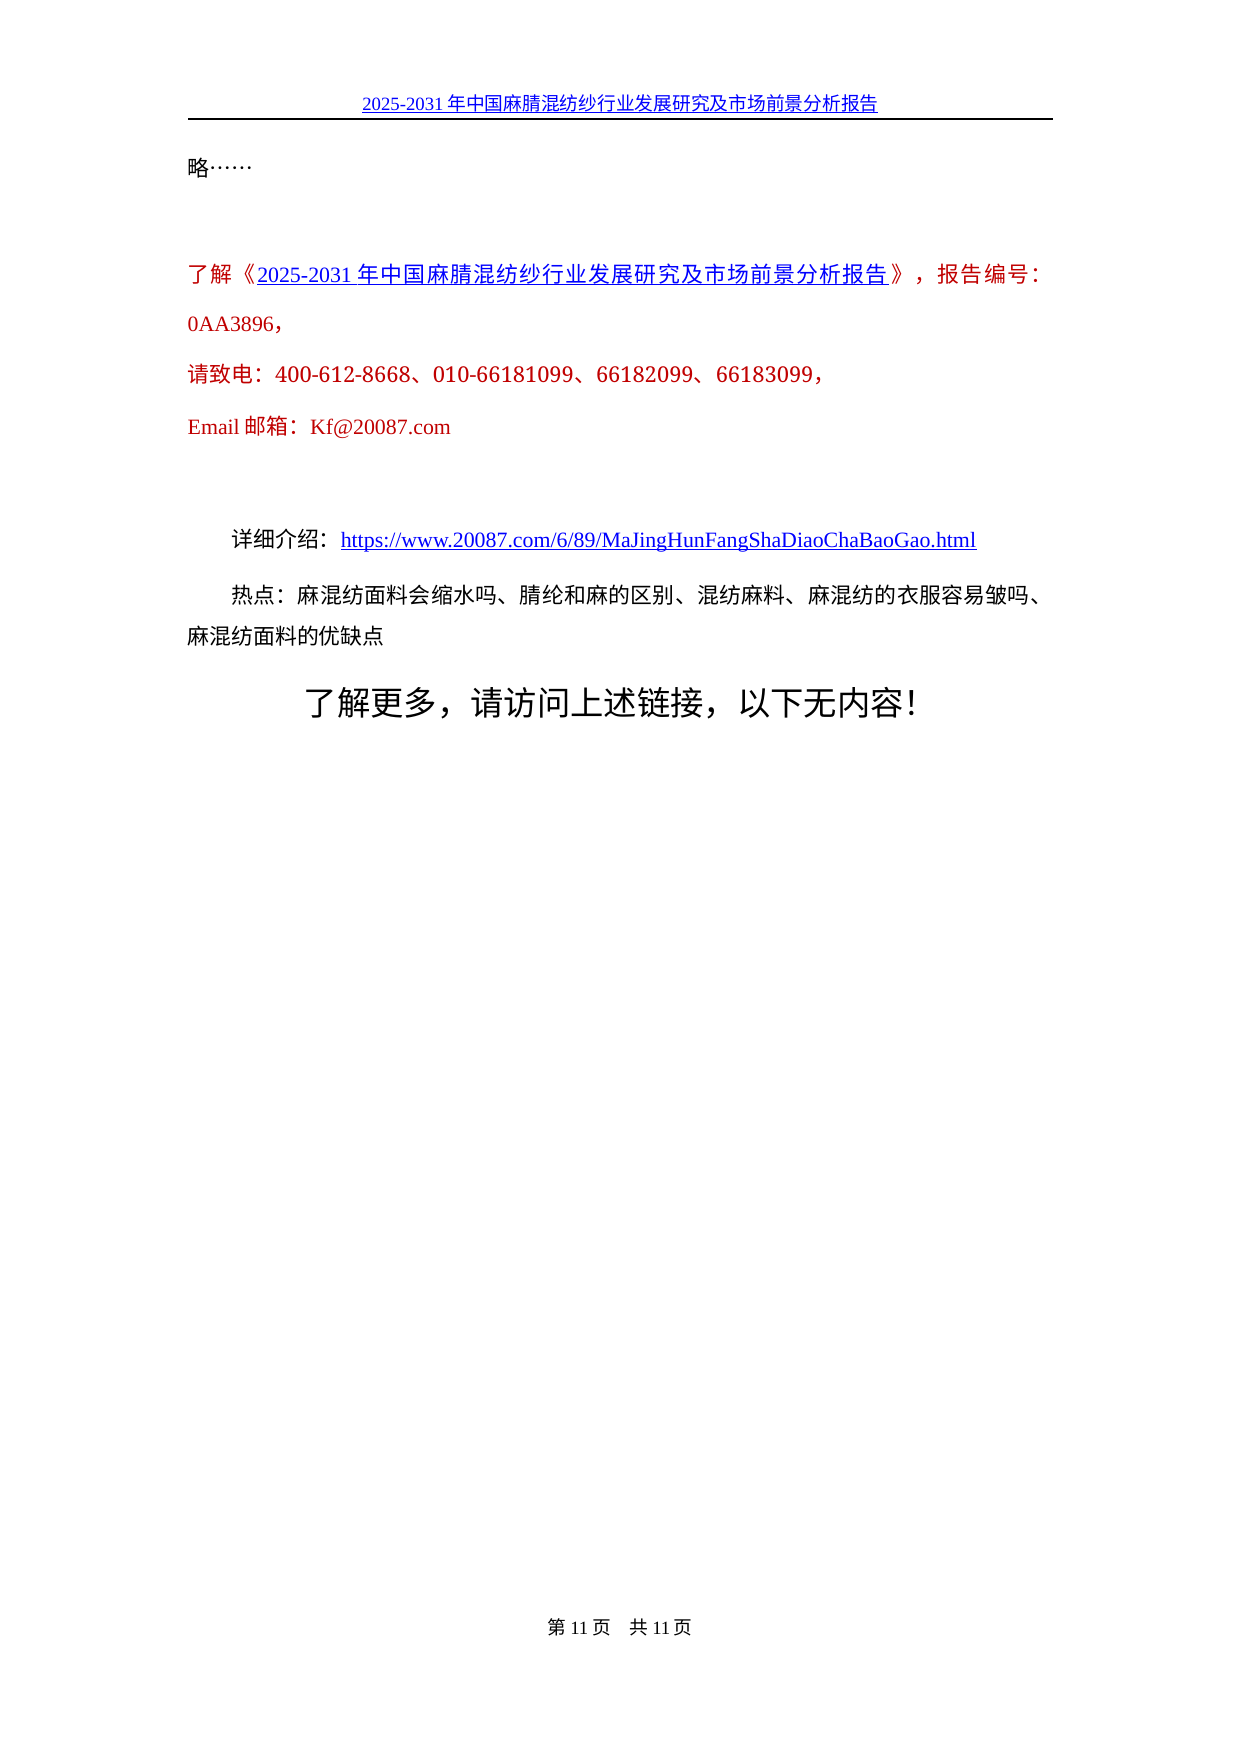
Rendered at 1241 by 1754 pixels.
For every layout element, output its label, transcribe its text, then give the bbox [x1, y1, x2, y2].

title 了解更多，请访问上述链接，以下无内容！ [187, 669, 1053, 734]
text 热点：麻混纺面料会缩水吗、腈纶和麻的区别、混纺麻料、麻混纺的衣服容易皱吗、麻混纺面料的优缺点 [187, 578, 1053, 651]
text 详细介绍：https://www.20087.com/6/89/MaJingHunFangShaDiaoChaBaoGao.html [187, 521, 1053, 554]
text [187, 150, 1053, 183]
text Email邮箱：Kf@20087.com [187, 408, 1053, 441]
text 请致电：400-612-8668、010-66181099、66182099、66183099， [187, 357, 1053, 389]
text 了解《2025-2031年中国麻腈混纺纱行业发展研究及市场前景分析报告》，报告编号：0AA3896， [187, 257, 1053, 338]
